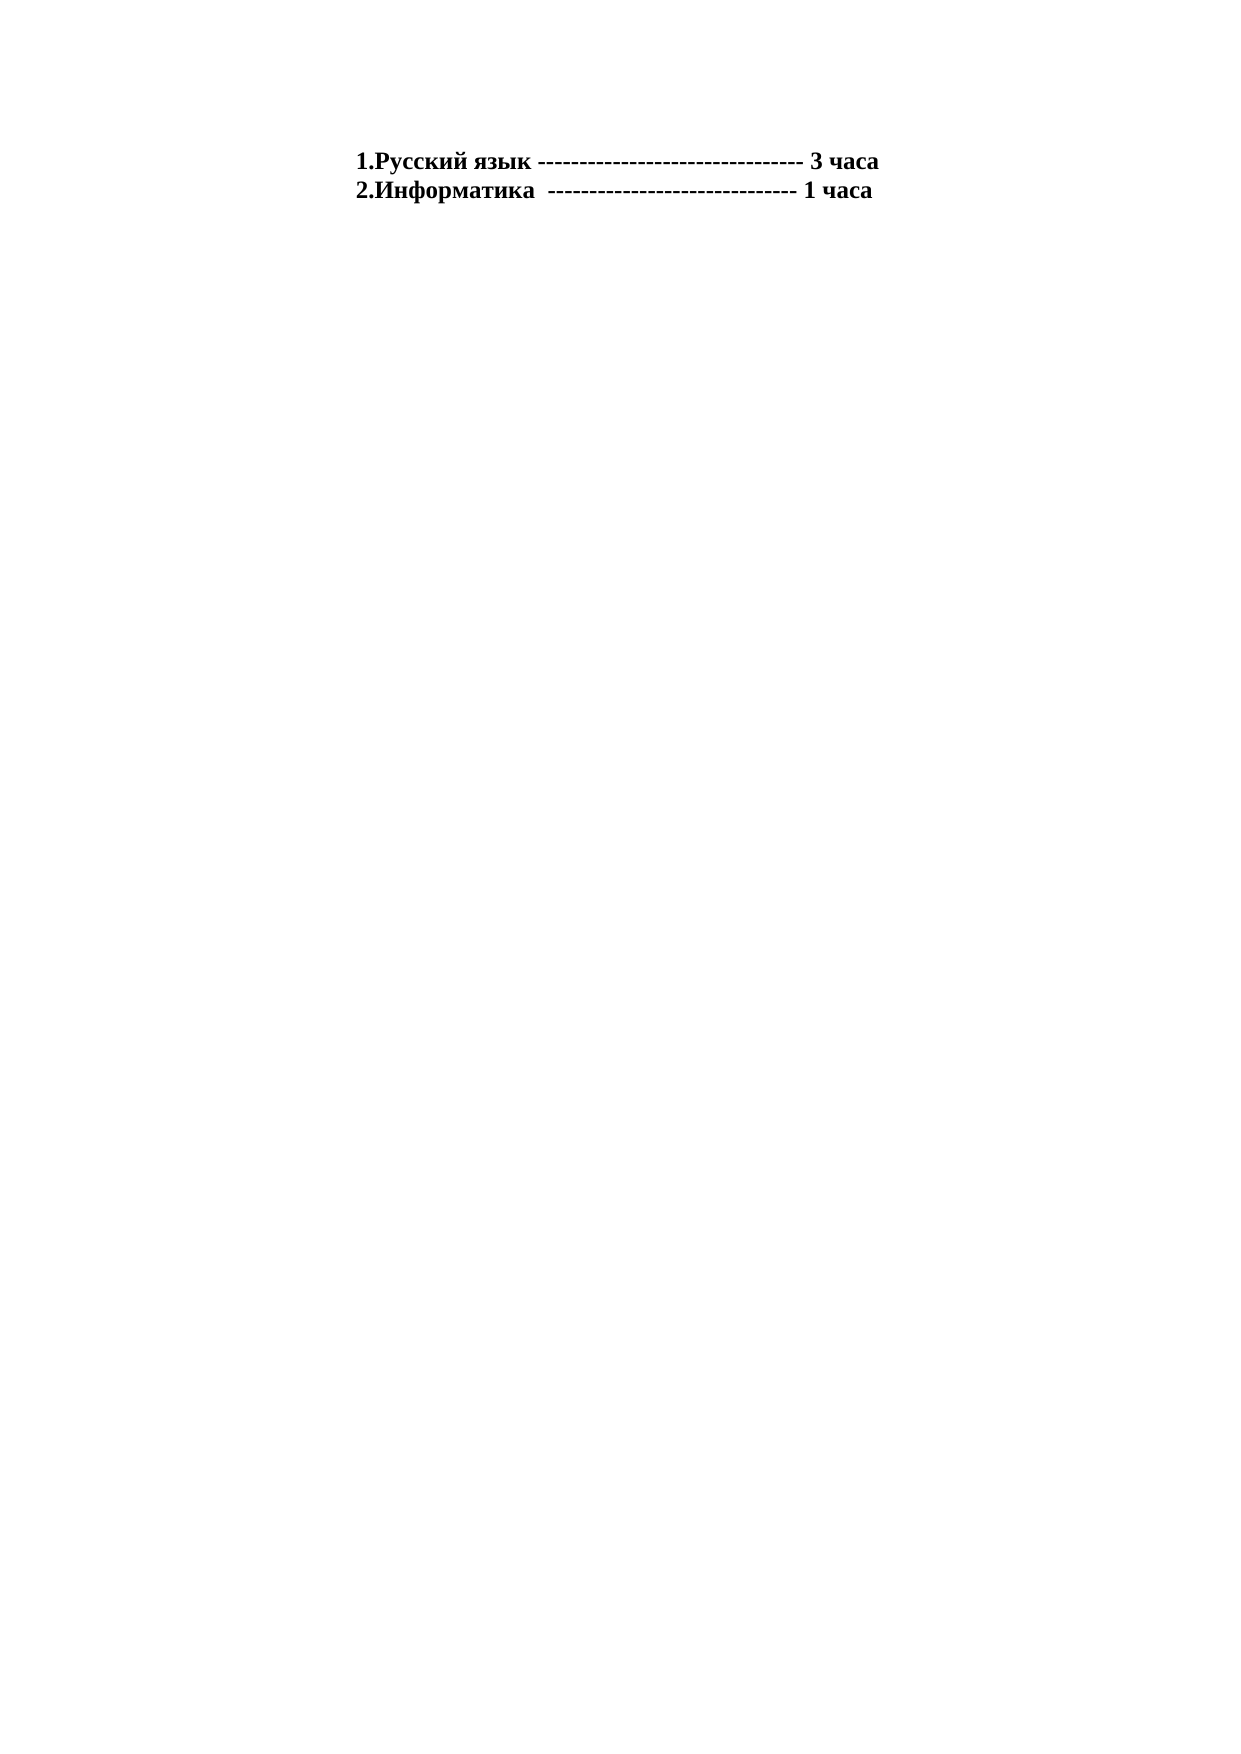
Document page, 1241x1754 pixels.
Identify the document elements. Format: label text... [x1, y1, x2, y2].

text 1.Русский язык -------------------------------- 3 часа [118, 146, 1107, 175]
text 2.Информатика ------------------------------ 1 часа [118, 175, 1107, 204]
